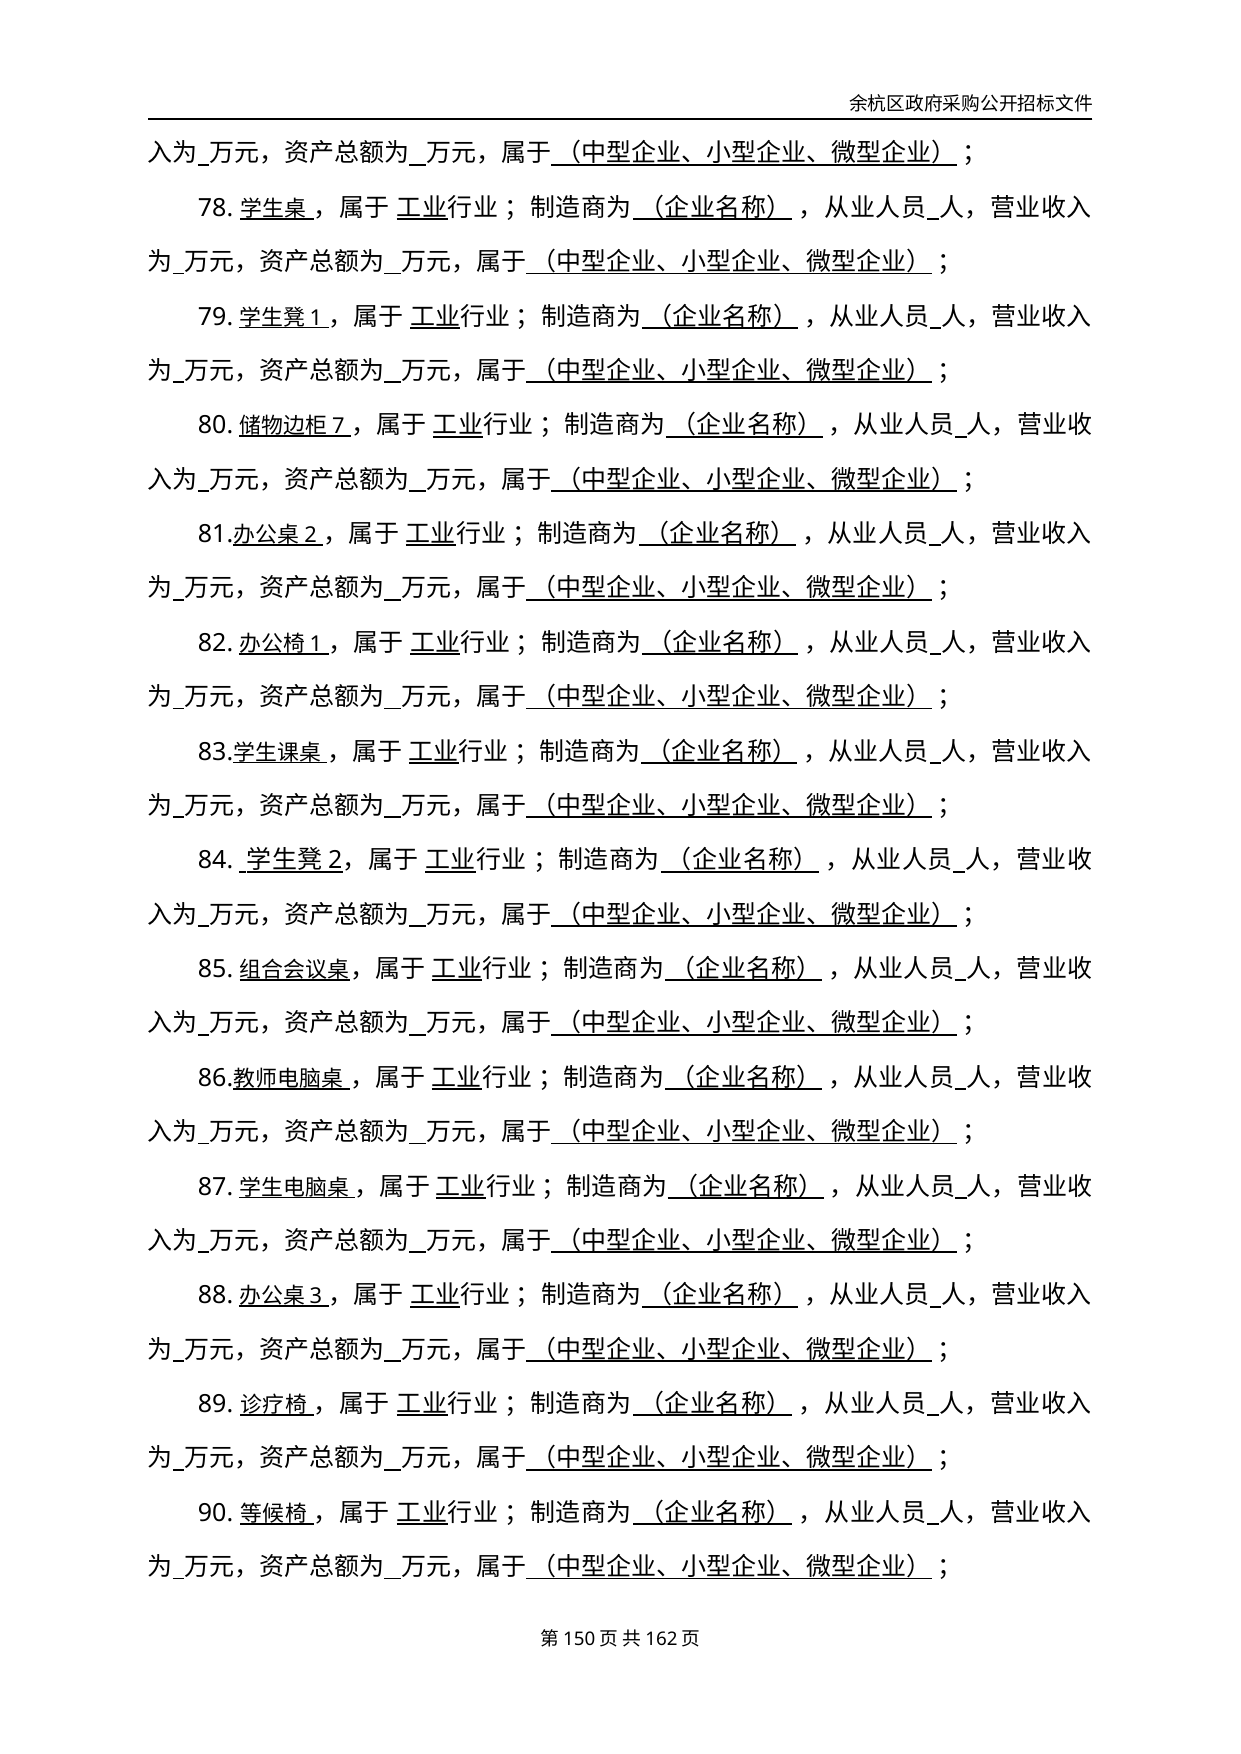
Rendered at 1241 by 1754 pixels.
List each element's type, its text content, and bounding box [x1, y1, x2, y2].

text 82. 办公椅1 ，属于 工业行业 ；制造商为 （企业名称） ，从业人员 人，营业收入为 万元，资产总额为 万元，属于 （中型企业、小型企业、微型企业） ； [148, 622, 1092, 713]
text 85. 组合会议桌，属于 工业行业 ；制造商为 （企业名称） ，从业人员 人，营业收入为 万元，资产总额为 万元，属于 （中型企业、小型企业、微型企业） ； [148, 948, 1092, 1039]
text 80. 储物边柜7 ，属于 工业行业 ；制造商为 （企业名称） ，从业人员 人，营业收入为 万元，资产总额为 万元，属于 （中型企业、小型企业、微型企业） ； [148, 405, 1092, 495]
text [148, 133, 1092, 169]
text 90. 等候椅 ，属于 工业行业 ；制造商为 （企业名称） ，从业人员 人，营业收入为 万元，资产总额为 万元，属于 （中型企业、小型企业、微型企业） ； [148, 1492, 1092, 1583]
text 87. 学生电脑桌 ，属于 工业行业 ；制造商为 （企业名称） ，从业人员 人，营业收入为 万元，资产总额为 万元，属于 （中型企业、小型企业、微型企业） ； [148, 1166, 1092, 1257]
text 81.办公桌2 ，属于 工业行业 ；制造商为 （企业名称） ，从业人员 人，营业收入为 万元，资产总额为 万元，属于 （中型企业、小型企业、微型企业） ； [148, 513, 1092, 604]
text 84. 学生凳2，属于 工业行业 ；制造商为 （企业名称） ，从业人员 人，营业收入为 万元，资产总额为 万元，属于 （中型企业、小型企业、微型企业） ； [148, 840, 1092, 930]
text 83.学生课桌 ，属于 工业行业 ；制造商为 （企业名称） ，从业人员 人，营业收入为 万元，资产总额为 万元，属于 （中型企业、小型企业、微型企业） ； [148, 731, 1092, 822]
text 79. 学生凳1 ，属于 工业行业 ；制造商为 （企业名称） ，从业人员 人，营业收入为 万元，资产总额为 万元，属于 （中型企业、小型企业、微型企业） ； [148, 296, 1092, 387]
text 89. 诊疗椅 ，属于 工业行业 ；制造商为 （企业名称） ，从业人员 人，营业收入为 万元，资产总额为 万元，属于 （中型企业、小型企业、微型企业） ； [148, 1383, 1092, 1474]
text 86.教师电脑桌 ，属于 工业行业 ；制造商为 （企业名称） ，从业人员 人，营业收入为 万元，资产总额为 万元，属于 （中型企业、小型企业、微型企业） ； [148, 1057, 1092, 1148]
text 78. 学生桌 ，属于 工业行业 ；制造商为 （企业名称） ，从业人员 人，营业收入为 万元，资产总额为 万元，属于 （中型企业、小型企业、微型企业） ； [148, 187, 1092, 278]
text 88. 办公桌3 ，属于 工业行业 ；制造商为 （企业名称） ，从业人员 人，营业收入为 万元，资产总额为 万元，属于 （中型企业、小型企业、微型企业） ； [148, 1275, 1092, 1365]
